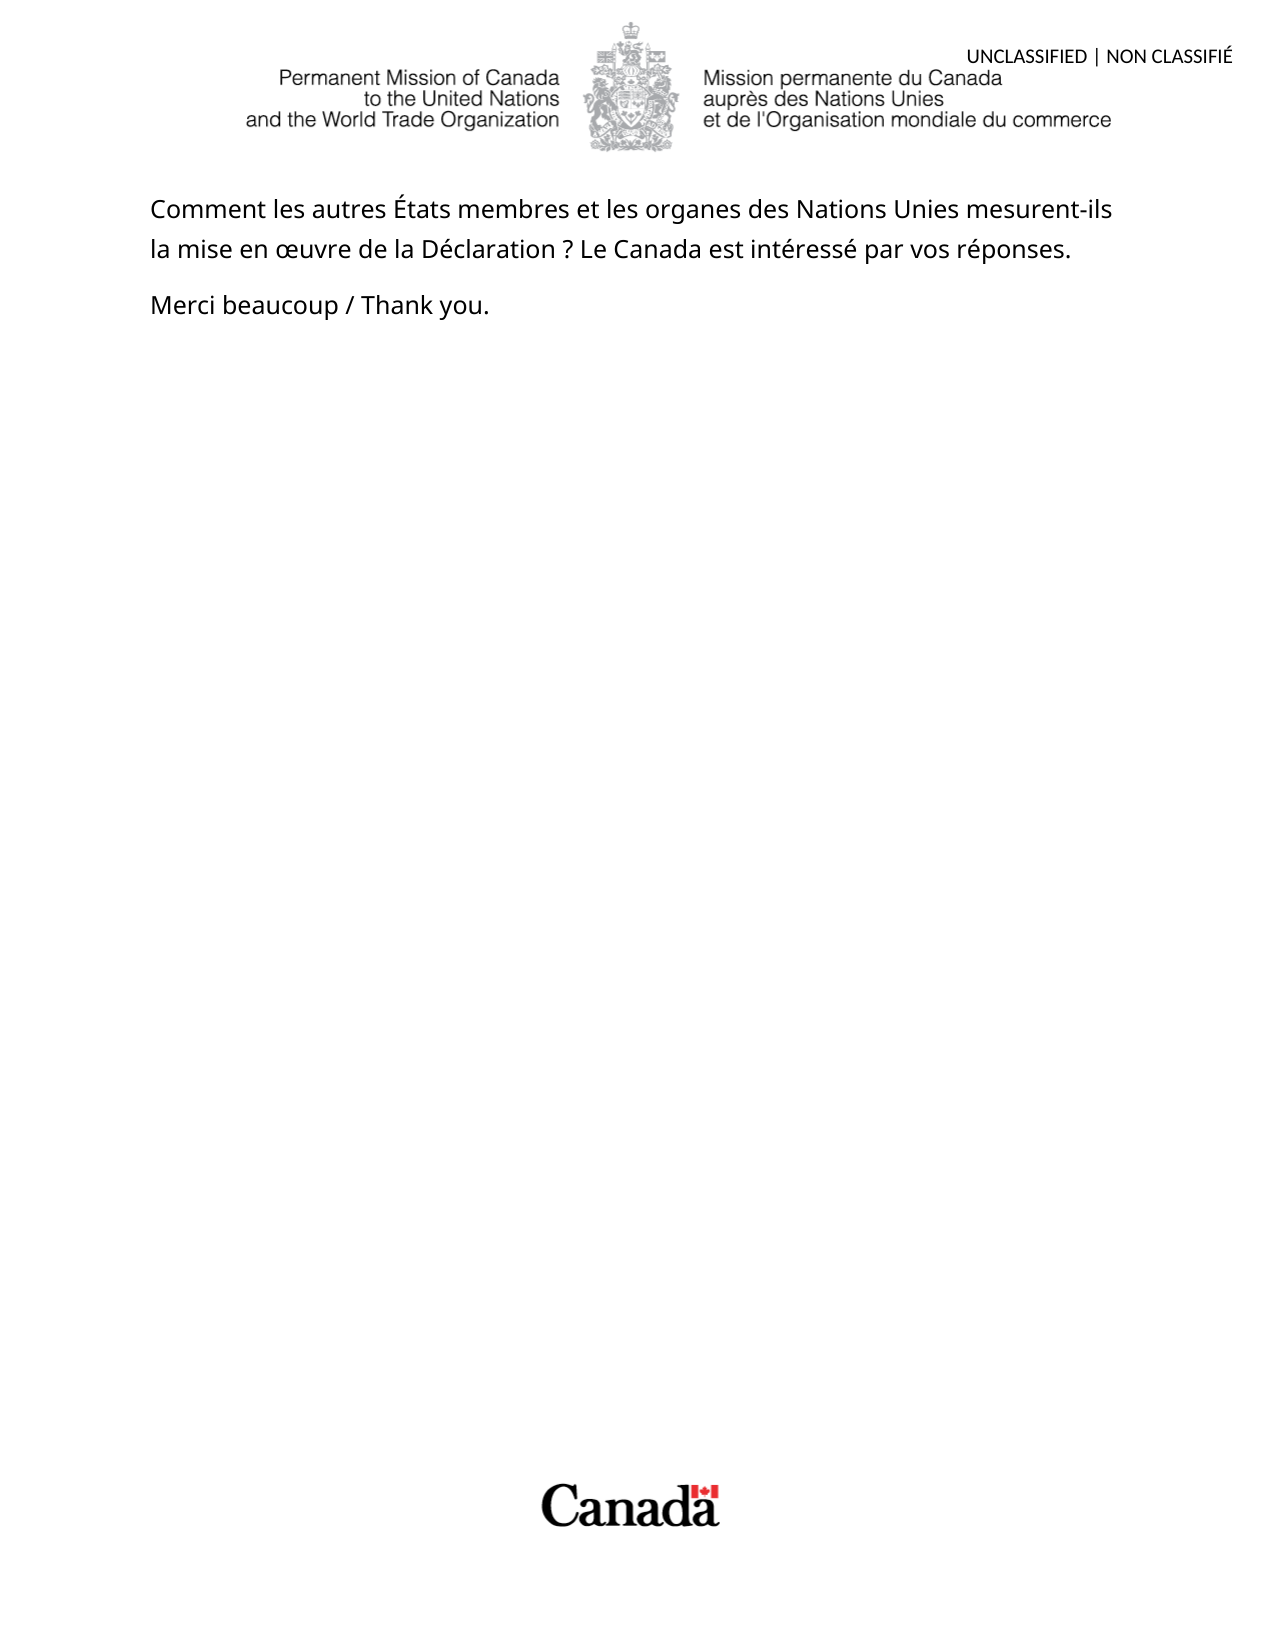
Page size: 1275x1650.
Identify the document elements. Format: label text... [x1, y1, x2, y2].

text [150, 192, 1125, 266]
picture [0, 0, 1268, 1601]
text Merci beaucoup / Thank you. [150, 288, 1125, 322]
